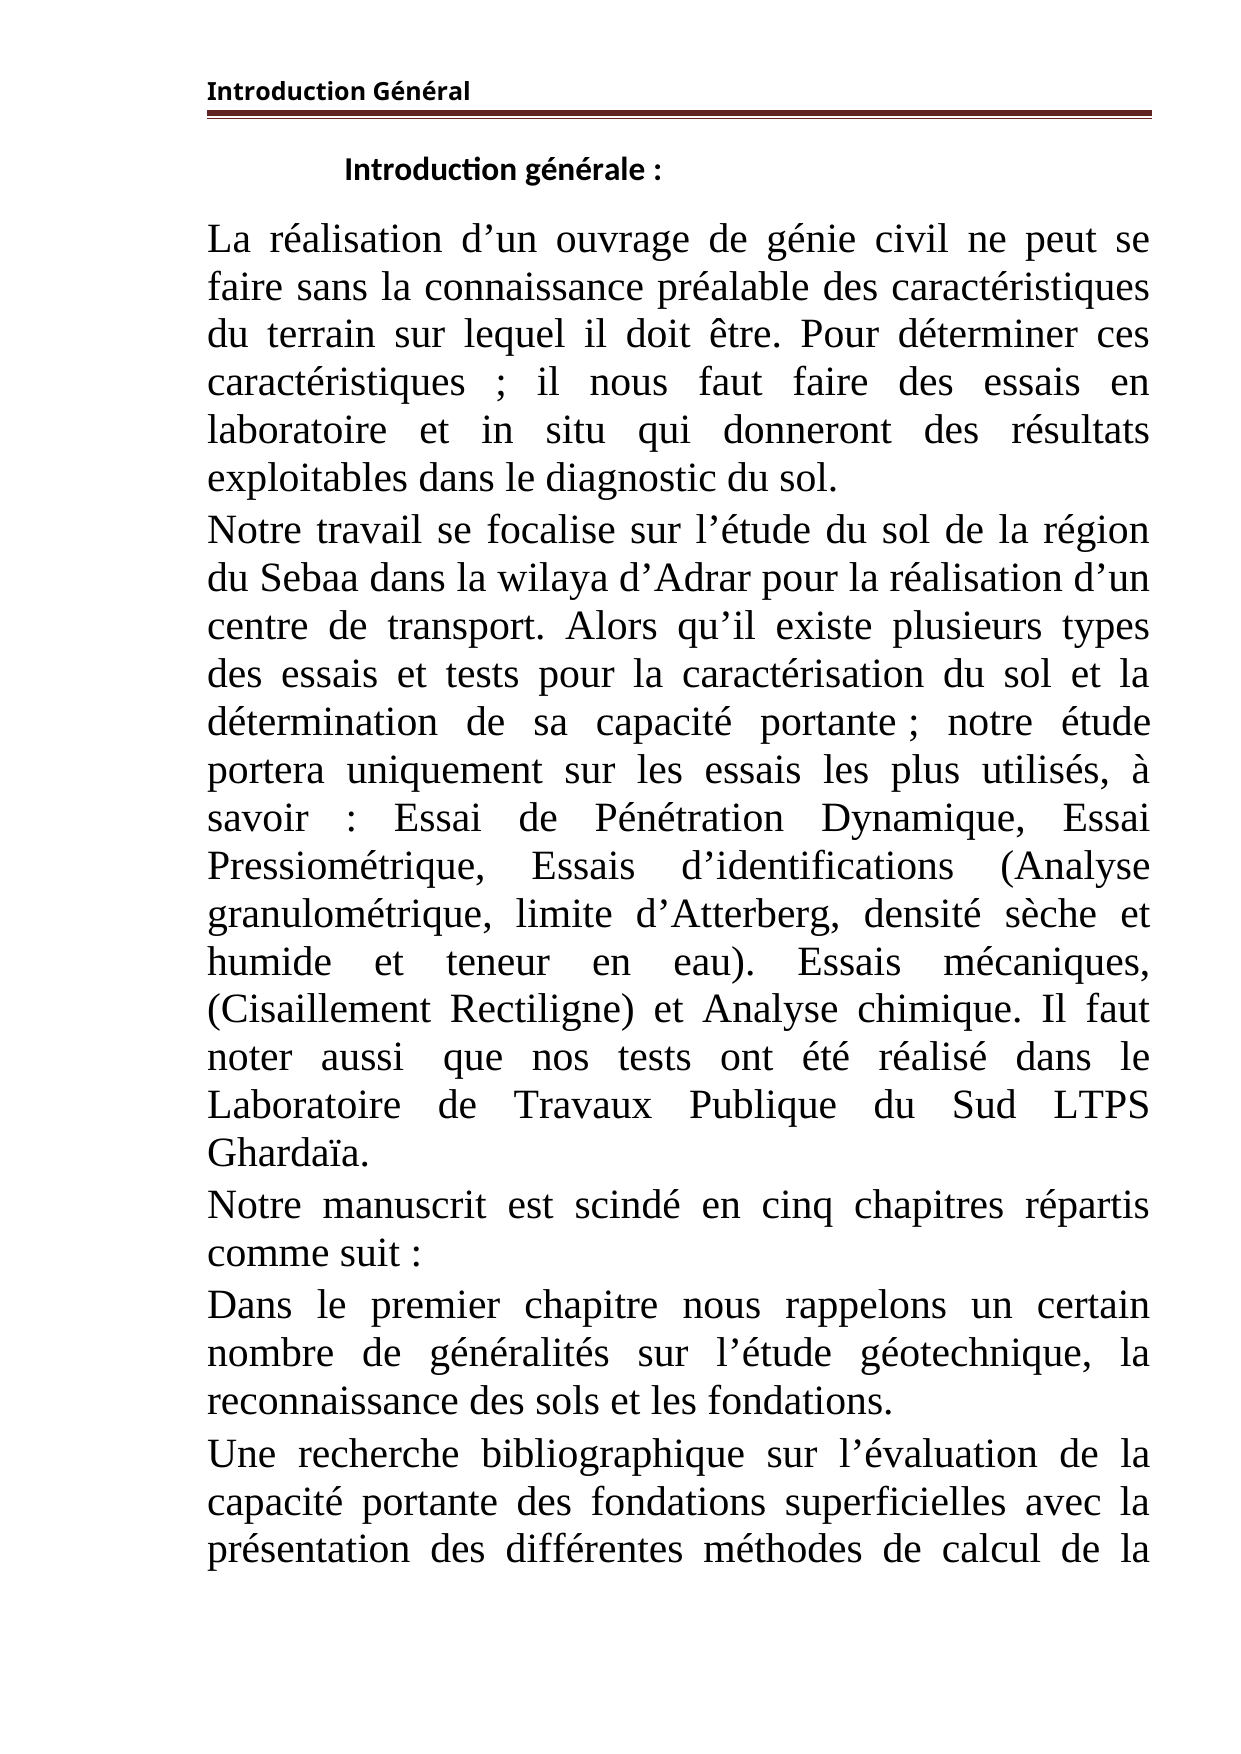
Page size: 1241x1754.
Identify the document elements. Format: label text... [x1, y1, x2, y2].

text Dans le premier chapitre nous rappelons un certain nombre de généralités sur l’étude géotechnique, la reconnaissance des sols et les fondations. [207, 1280, 1151, 1424]
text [207, 1428, 1151, 1572]
text La réalisation d’un ouvrage de génie civil ne peut se faire sans la connaissance préalable des caractéristiques du terrain sur lequel il doit être. Pour déterminer ces caractéristiques ; il nous faut faire des essais en laboratoire et in situ qui donneront des résultats exploitables dans le diagnostic du sol. [207, 213, 1151, 501]
text Notre manuscrit est scindé en cinq chapitres répartis comme suit : [207, 1180, 1151, 1276]
text Notre travail se focalise sur l’étude du sol de la région du Sebaa dans la wilaya d’Adrar pour la réalisation d’un centre de transport. Alors qu’il existe plusieurs types des essais et tests pour la caractérisation du sol et la détermination de sa capacité portante ; notre étude portera uniquement sur les essais les plus utilisés, à savoir : Essai de Pénétration Dynamique, Essai Pressiométrique, Essais d’identifications (Analyse granulométrique, limite d’Atterberg, densité sèche et humide et teneur en eau). Essais mécaniques, (Cisaillement Rectiligne) et Analyse chimique. Il faut noter aussi que nos tests ont été réalisé dans le Laboratoire de Travaux Publique du Sud LTPS Ghardaïa. [207, 505, 1151, 1176]
text Introduction générale : [344, 148, 1152, 188]
